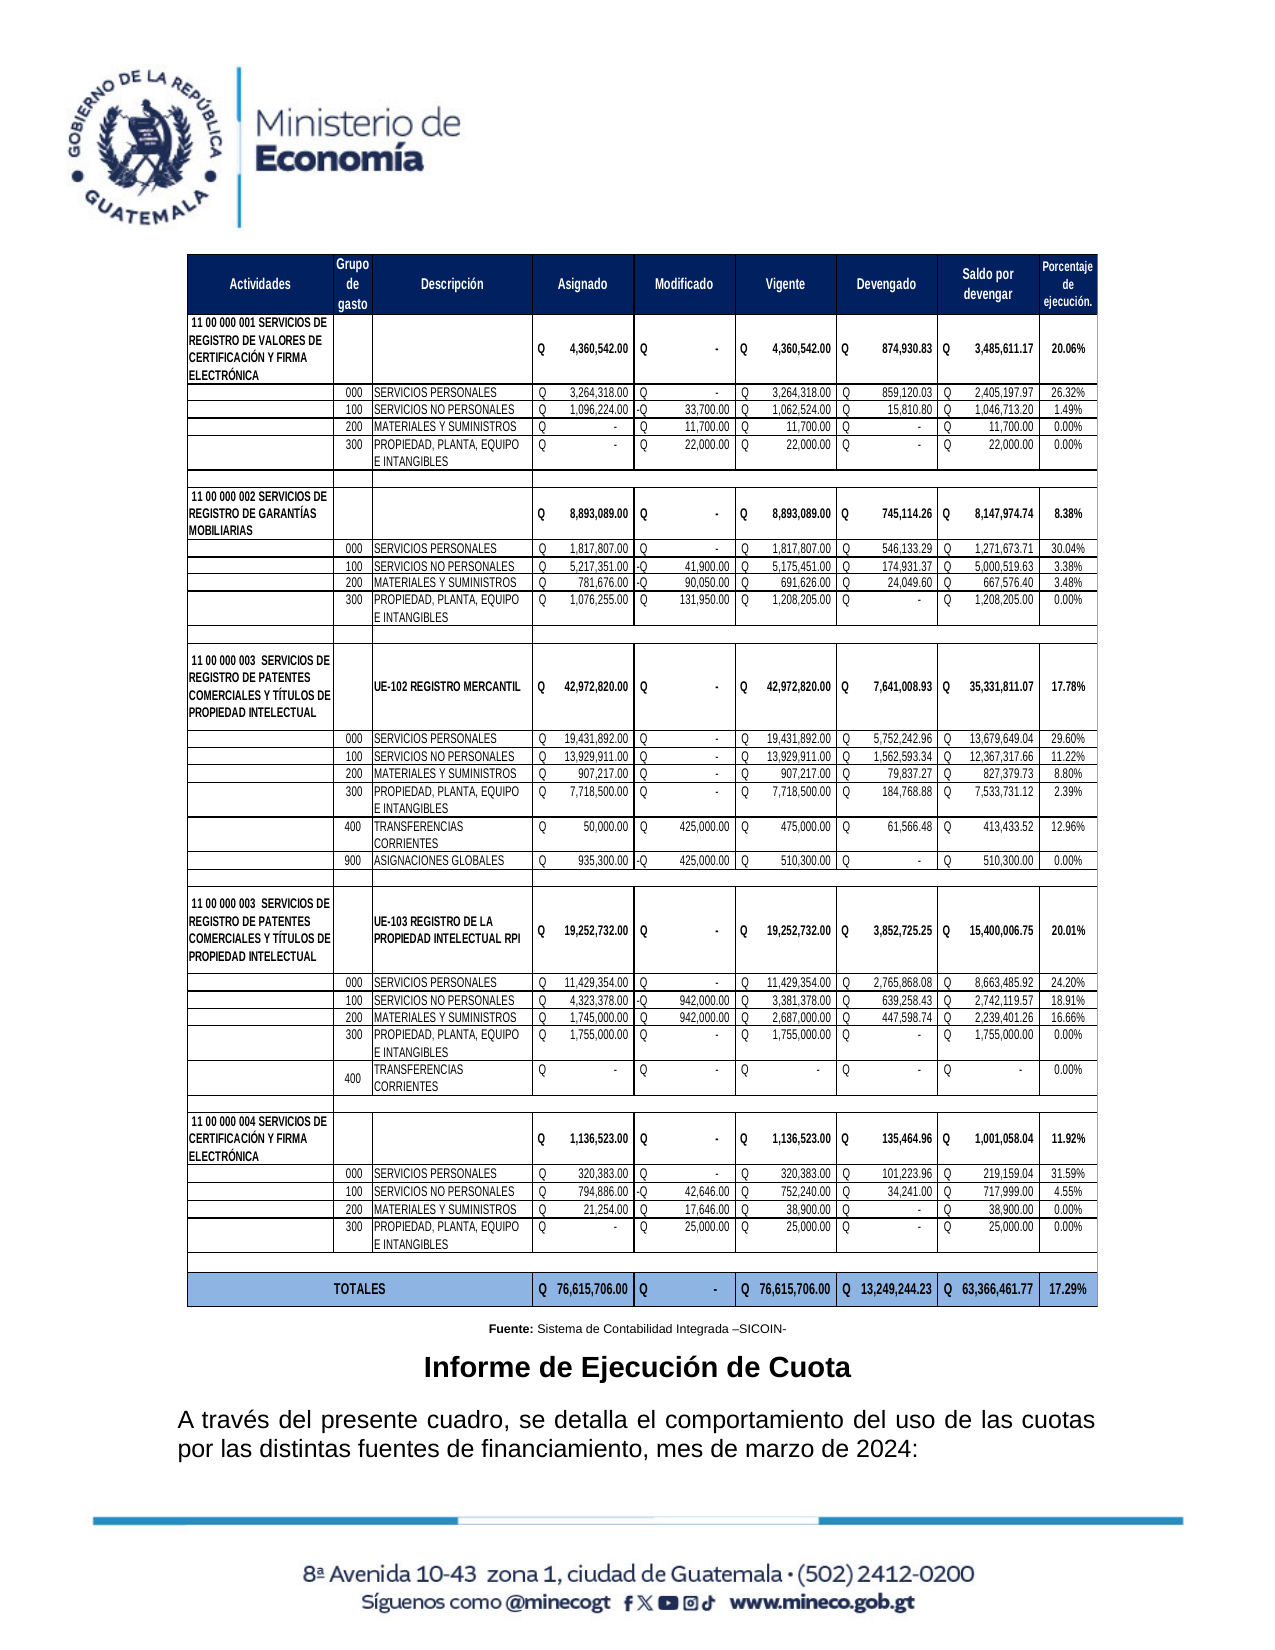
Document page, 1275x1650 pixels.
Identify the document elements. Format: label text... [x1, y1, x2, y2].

text Fuente: Sistema de Contabilidad Integrada –SICOIN- [177, 1321, 1098, 1336]
text A través del presente cuadro, se detalla el comportamiento del uso de las cuotas por las distintas fuentes de financiamiento, mes de marzo de 2024: [177, 1405, 1098, 1463]
picture [0, 42, 1272, 253]
picture [0, 1500, 1275, 1650]
text Informe de Ejecución de Cuota [177, 1350, 1098, 1384]
